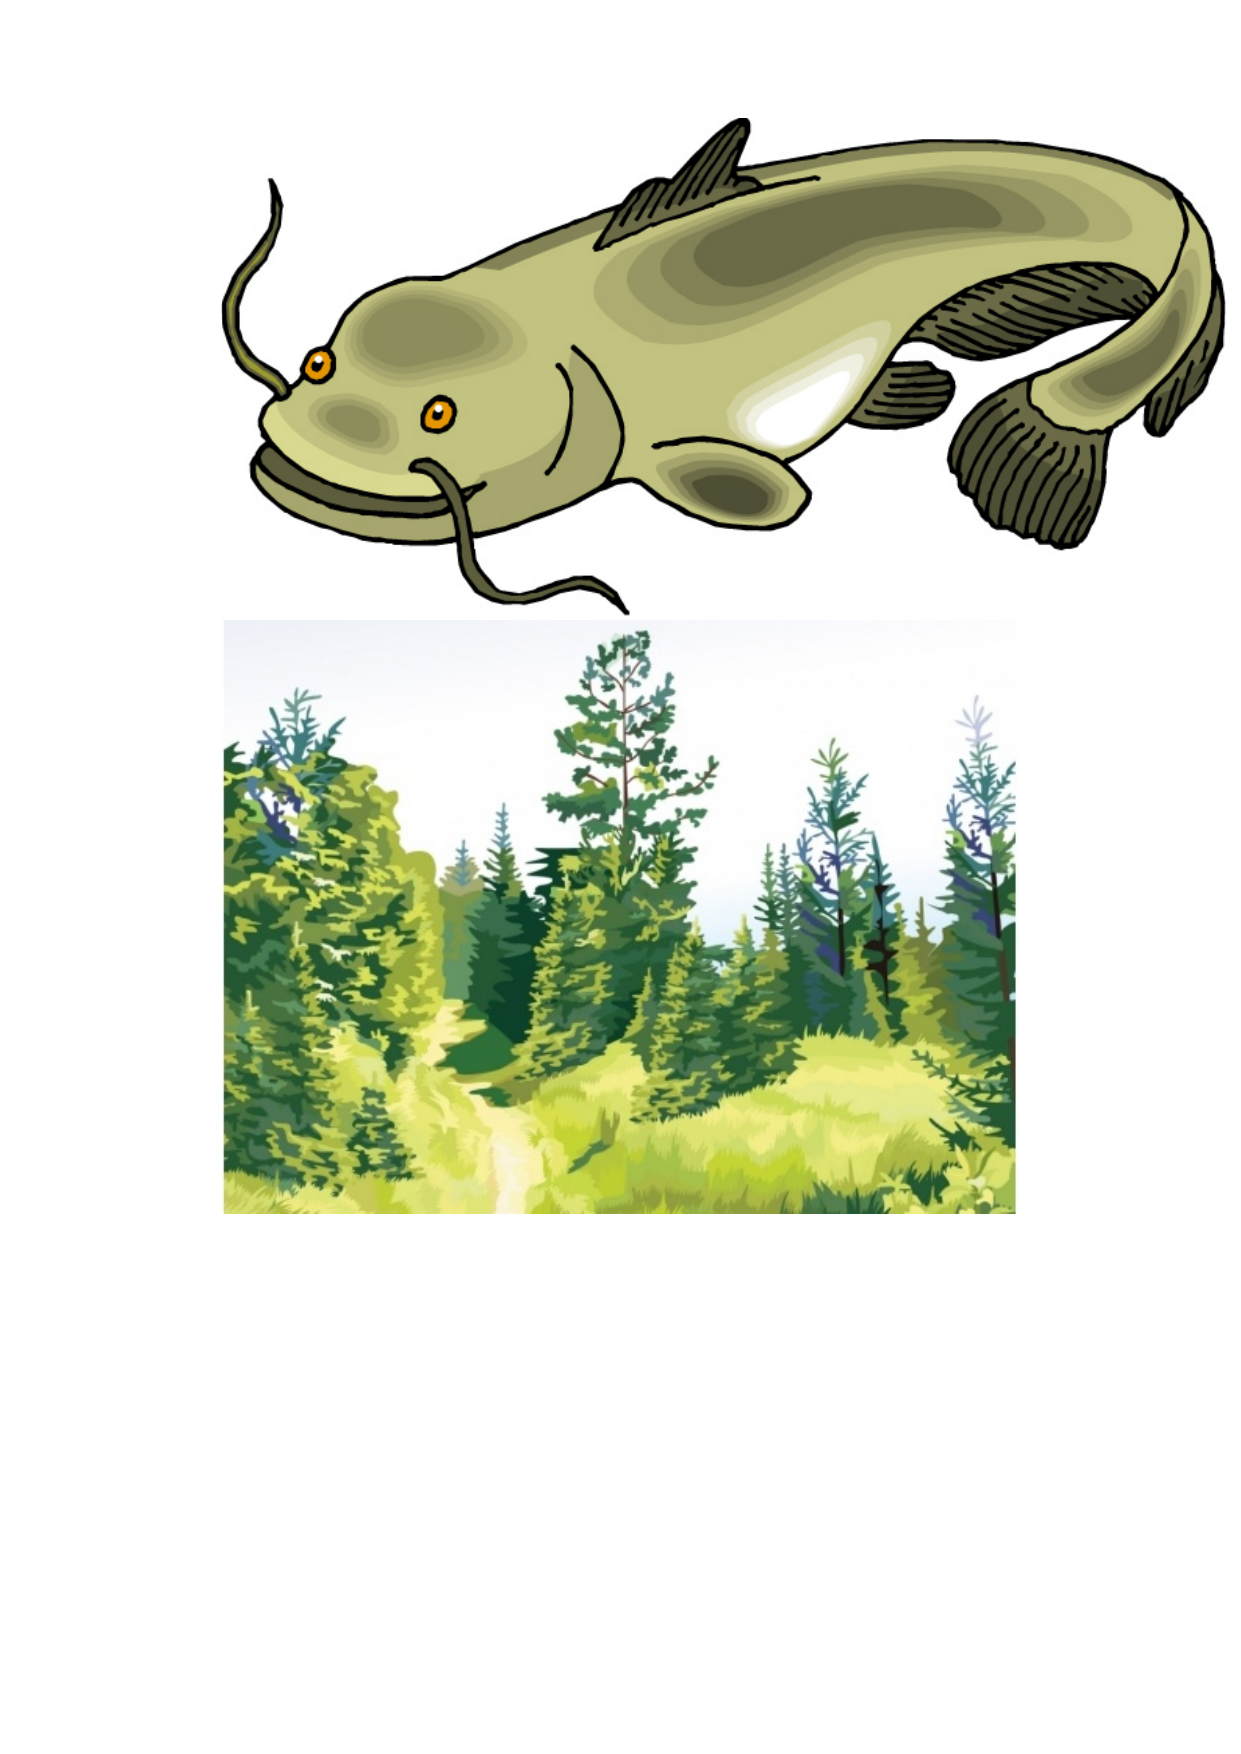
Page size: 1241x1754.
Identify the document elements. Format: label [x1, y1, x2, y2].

picture [221, 118, 1226, 616]
picture [221, 620, 1019, 1214]
